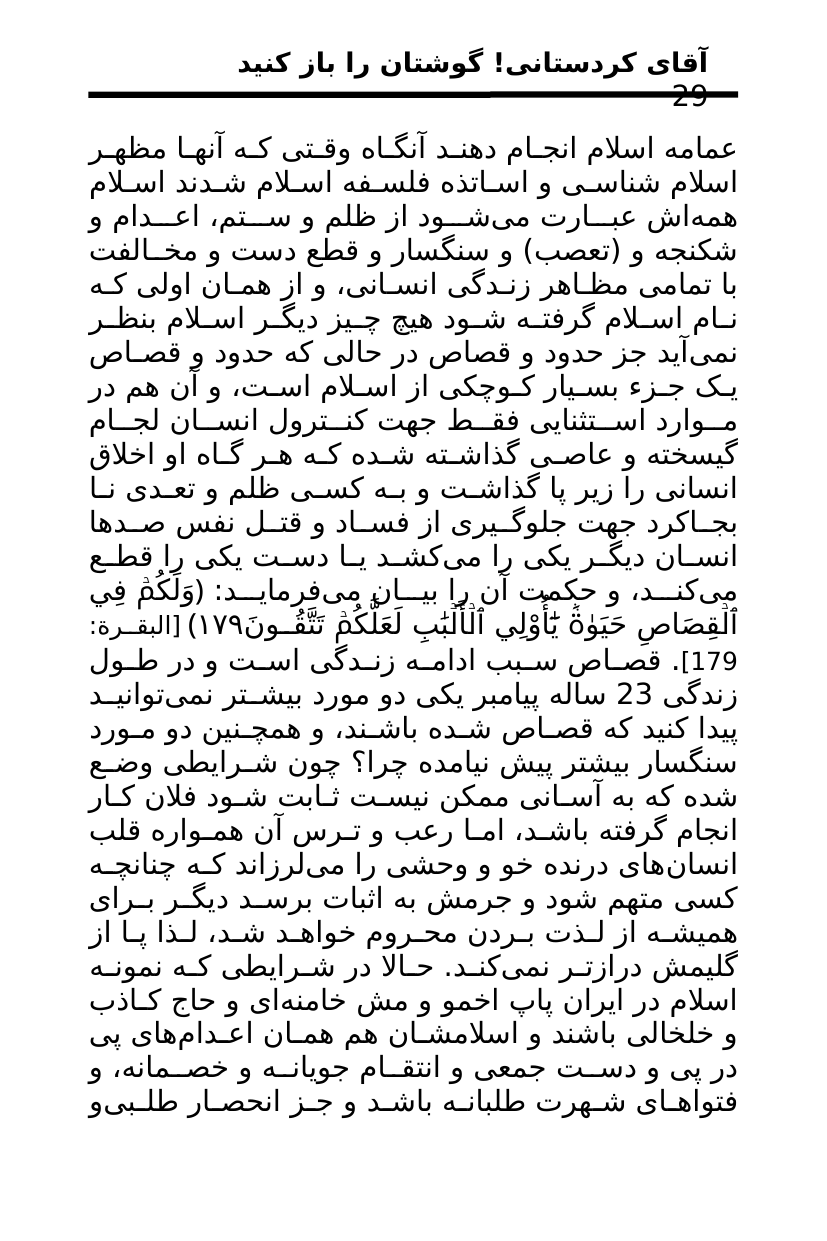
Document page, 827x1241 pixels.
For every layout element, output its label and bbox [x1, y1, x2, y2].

text [89, 132, 738, 1119]
